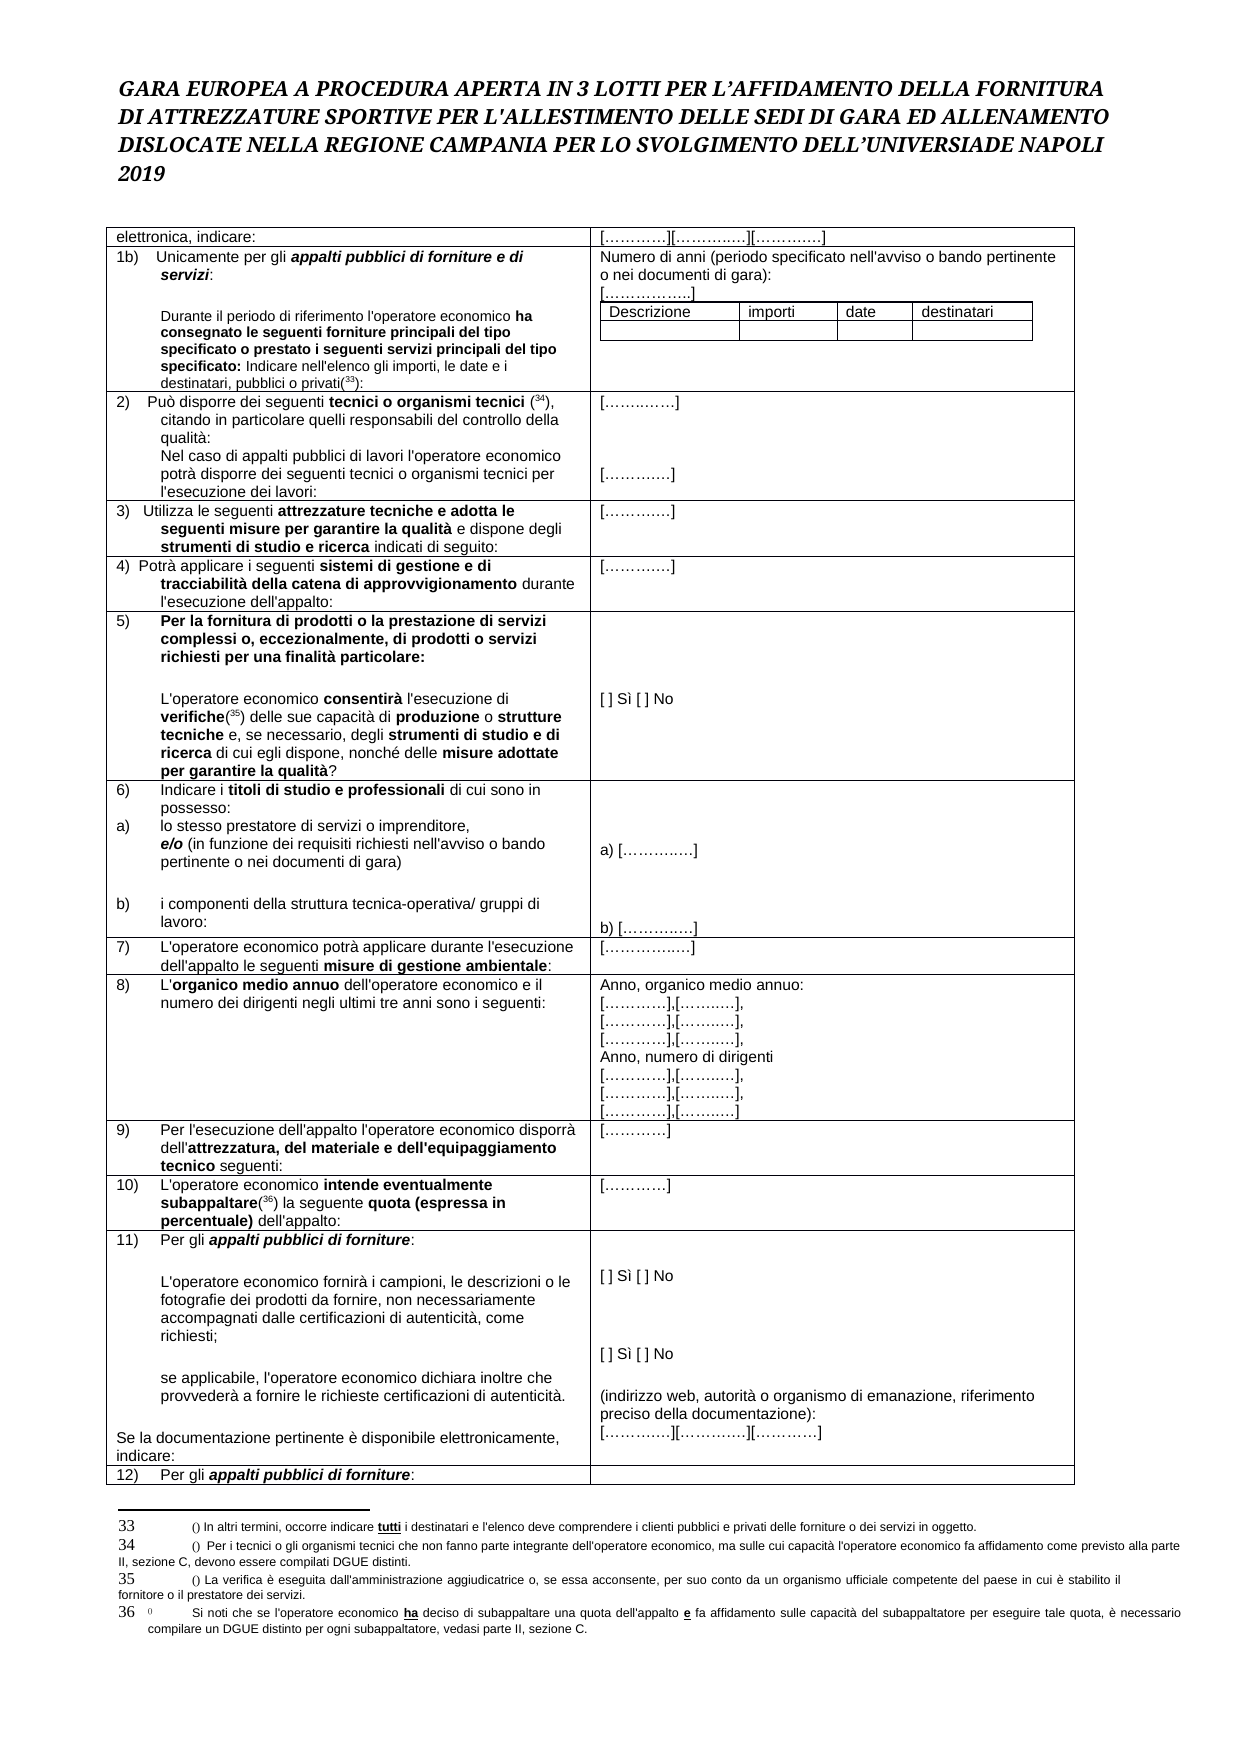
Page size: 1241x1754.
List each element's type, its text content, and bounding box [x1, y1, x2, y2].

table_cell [107, 228, 590, 246]
table_cell a) [………..…] b) [………..…] [591, 781, 1074, 937]
table_cell […………..…] [591, 938, 1074, 974]
table_cell [……….…] [591, 557, 1074, 611]
table_cell 7) L'operatore economico potrà applicare durante l'esecuzione dell'appalto le seguenti misure di gestione ambientale: [107, 938, 590, 974]
table_cell 1b) Unicamente per gli appalti pubblici di forniture e di servizi: Durante il periodo di riferimento l'operatore economico ha consegnato le seguenti forniture principali del tipo specificato o prestato i seguenti servizi principali del tipo specificato: Indicare nell'elenco gli importi, le date e i destinatari, pubblici o privati(): [107, 247, 590, 391]
table_cell 6) Indicare i titoli di studio e professionali di cui sono in possesso: a) lo stesso prestatore di servizi o imprenditore, e/o (in funzione dei requisiti richiesti nell'avviso o bando pertinente o nei documenti di gara) b) i componenti della struttura tecnica-operativa/ gruppi di lavoro: [107, 781, 590, 937]
table_cell 10) L'operatore economico intende eventualmente subappaltare() la seguente quota (espressa in percentuale) dell'appalto: [107, 1176, 590, 1230]
table_cell 8) L'organico medio annuo dell'operatore economico e il numero dei dirigenti negli ultimi tre anni sono i seguenti: [107, 975, 590, 1119]
table_cell 2) Può disporre dei seguenti tecnici o organismi tecnici (), citando in particolare quelli responsabili del controllo della qualità: Nel caso di appalti pubblici di lavori l'operatore economico potrà disporre dei seguenti tecnici o organismi tecnici per l'esecuzione dei lavori: [107, 392, 590, 500]
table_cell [591, 1466, 1074, 1484]
table_cell [……….…] [591, 501, 1074, 556]
table_cell 9) Per l'esecuzione dell'appalto l'operatore economico disporrà dell'attrezzatura, del materiale e dell'equipaggiamento tecnico seguenti: [107, 1121, 590, 1174]
table_cell 4) Potrà applicare i seguenti sistemi di gestione e di tracciabilità della catena di approvvigionamento durante l'esecuzione dell'appalto: [107, 557, 590, 611]
table_cell [……..……] [……….…] [591, 392, 1074, 500]
table_cell 11) Per gli appalti pubblici di forniture: L'operatore economico fornirà i campioni, le descrizioni o le fotografie dei prodotti da fornire, non necessariamente accompagnati dalle certificazioni di autenticità, come richiesti; se applicabile, l'operatore economico dichiara inoltre che provvederà a fornire le richieste certificazioni di autenticità. Se la documentazione pertinente è disponibile elettronicamente, indicare: [107, 1231, 590, 1465]
table_cell […………] [591, 1121, 1074, 1174]
table_cell 3) Utilizza le seguenti attrezzature tecniche e adotta le seguenti misure per garantire la qualità e dispone degli strumenti di studio e ricerca indicati di seguito: [107, 501, 590, 556]
table_cell [ ] Sì [ ] No [ ] Sì [ ] No (indirizzo web, autorità o organismo di emanazione, riferimento preciso della documentazione): [……….…][……….…][…………] [591, 1231, 1074, 1465]
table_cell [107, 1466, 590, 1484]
table_cell 5) Per la fornitura di prodotti o la prestazione di servizi complessi o, eccezionalmente, di prodotti o servizi richiesti per una finalità particolare: L'operatore economico consentirà l'esecuzione di verifiche() delle sue capacità di produzione o strutture tecniche e, se necessario, degli strumenti di studio e di ricerca di cui egli dispone, nonché delle misure adottate per garantire la qualità? [107, 612, 590, 780]
table_cell […………] [591, 1176, 1074, 1230]
table_cell [ ] Sì [ ] No [591, 612, 1074, 780]
table_cell Anno, organico medio annuo: […………],[……..…], […………],[……..…], […………],[……..…], Anno, numero di dirigenti […………],[……..…], […………],[……..…], […………],[……..…] [591, 975, 1074, 1119]
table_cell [591, 228, 1074, 246]
table_cell Numero di anni (periodo specificato nell'avviso o bando pertinente o nei documenti di gara): [……………..] [591, 247, 1074, 391]
